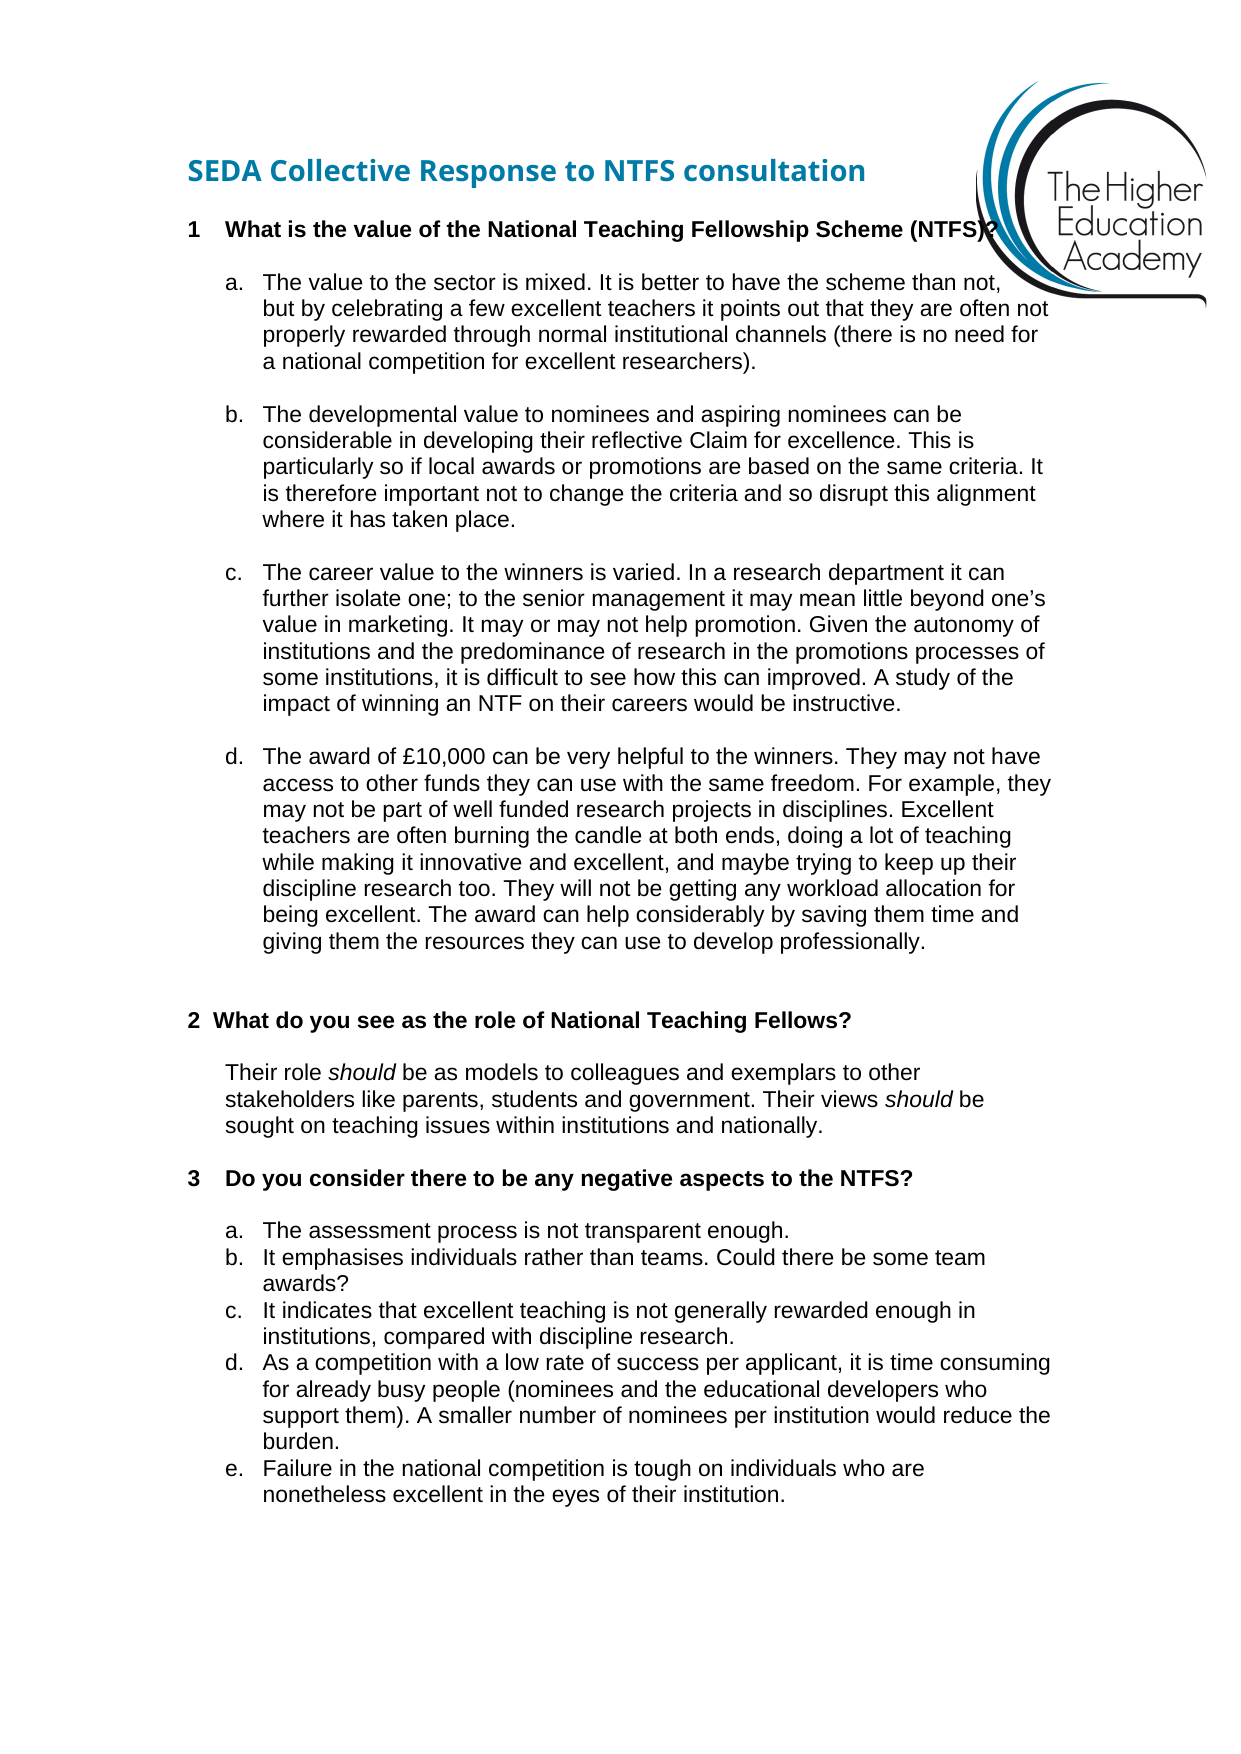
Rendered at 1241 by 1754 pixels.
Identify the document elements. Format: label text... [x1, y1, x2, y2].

picture [993, 190, 1001, 216]
subtitle SEDA Collective Response to NTFS consultation [187, 150, 1053, 190]
list The value to the sector is mixed. It is better to have the scheme than not, but by celebrating a few excellent teachers it points out that they are often not properly rewarded through normal institutional channels (there is no need for a national competition for excellent researchers). [225, 269, 1053, 374]
list Do you consider there to be any negative aspects to the NTFS? [187, 1165, 1053, 1191]
picture [976, 190, 988, 216]
list It emphasises individuals rather than teams. Could there be some team awards? [225, 1244, 1053, 1297]
list It indicates that excellent teaching is not generally rewarded enough in institutions, compared with discipline research. [225, 1297, 1053, 1349]
text 2 What do you see as the role of National Teaching Fellows? [187, 1007, 1053, 1033]
list As a competition with a low rate of success per applicant, it is time consuming for already busy people (nominees and the educational developers who support them). A smaller number of nominees per institution would reduce the burden. [225, 1349, 1053, 1455]
list The assessment process is not transparent enough. [225, 1217, 1053, 1244]
list Failure in the national competition is tough on individuals who are nonetheless excellent in the eyes of their institution. [225, 1455, 1053, 1507]
picture [976, 81, 1207, 308]
list The developmental value to nominees and aspiring nominees can be considerable in developing their reflective Claim for excellence. This is particularly so if local awards or promotions are based on the same criteria. It is therefore important not to change the criteria and so disrupt this alignment where it has taken place. [225, 401, 1053, 532]
list The career value to the winners is varied. In a research department it can further isolate one; to the senior management it may mean little beyond one’s value in marketing. It may or may not help promotion. Given the autonomy of institutions and the predominance of research in the promotions processes of some institutions, it is difficult to see how this can improved. A study of the impact of winning an NTF on their careers would be instructive. [225, 559, 1053, 717]
list What is the value of the National Teaching Fellowship Scheme (NTFS)? [187, 216, 1053, 242]
list The award of £10,000 can be very helpful to the winners. They may not have access to other funds they can use with the same freedom. For example, they may not be part of well funded research projects in disciplines. Excellent teachers are often burning the candle at both ends, doing a lot of teaching while making it innovative and excellent, and maybe trying to keep up their discipline research too. They will not be getting any workload allocation for being excellent. The award can help considerably by saving them time and giving them the resources they can use to develop professionally. [225, 743, 1053, 954]
text Their role should be as models to colleagues and exemplars to other stakeholders like parents, students and government. Their views should be sought on teaching issues within institutions and nationally. [225, 1059, 1053, 1138]
picture [976, 242, 1027, 269]
